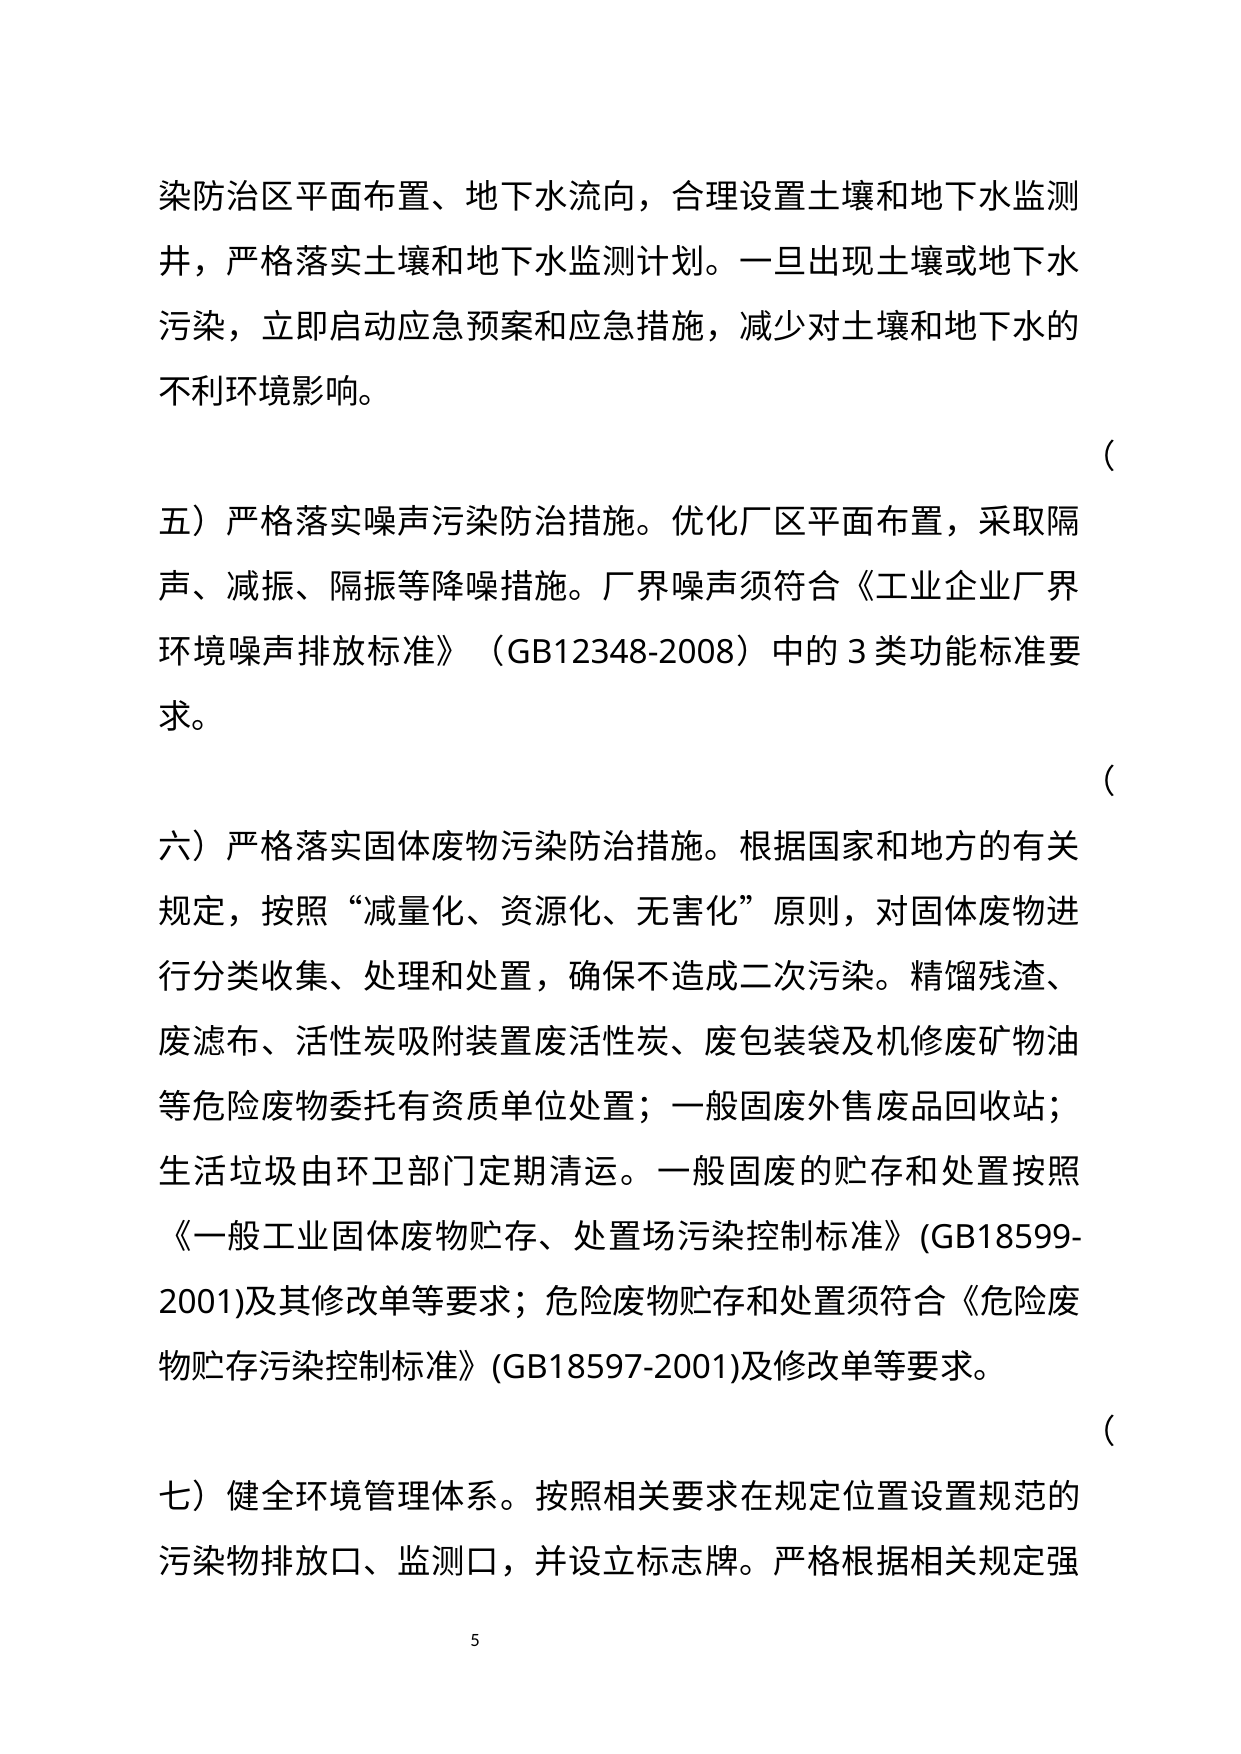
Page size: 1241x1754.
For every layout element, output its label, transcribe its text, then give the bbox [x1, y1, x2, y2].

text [158, 162, 1082, 422]
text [158, 1397, 1082, 1592]
text （五）严格落实噪声污染防治措施。优化厂区平面布置，采取隔声、减振、隔振等降噪措施。厂界噪声须符合《工业企业厂界环境噪声排放标准》（GB12348-2008）中的3类功能标准要求。 [158, 422, 1082, 747]
text （六）严格落实固体废物污染防治措施。根据国家和地方的有关规定，按照“减量化、资源化、无害化”原则，对固体废物进行分类收集、处理和处置，确保不造成二次污染。精馏残渣、废滤布、活性炭吸附装置废活性炭、废包装袋及机修废矿物油等危险废物委托有资质单位处置；一般固废外售废品回收站；生活垃圾由环卫部门定期清运。一般固废的贮存和处置按照《一般工业固体废物贮存、处置场污染控制标准》(GB18599-2001)及其修改单等要求；危险废物贮存和处置须符合《危险废物贮存污染控制标准》(GB18597-2001)及修改单等要求。 [158, 747, 1082, 1397]
